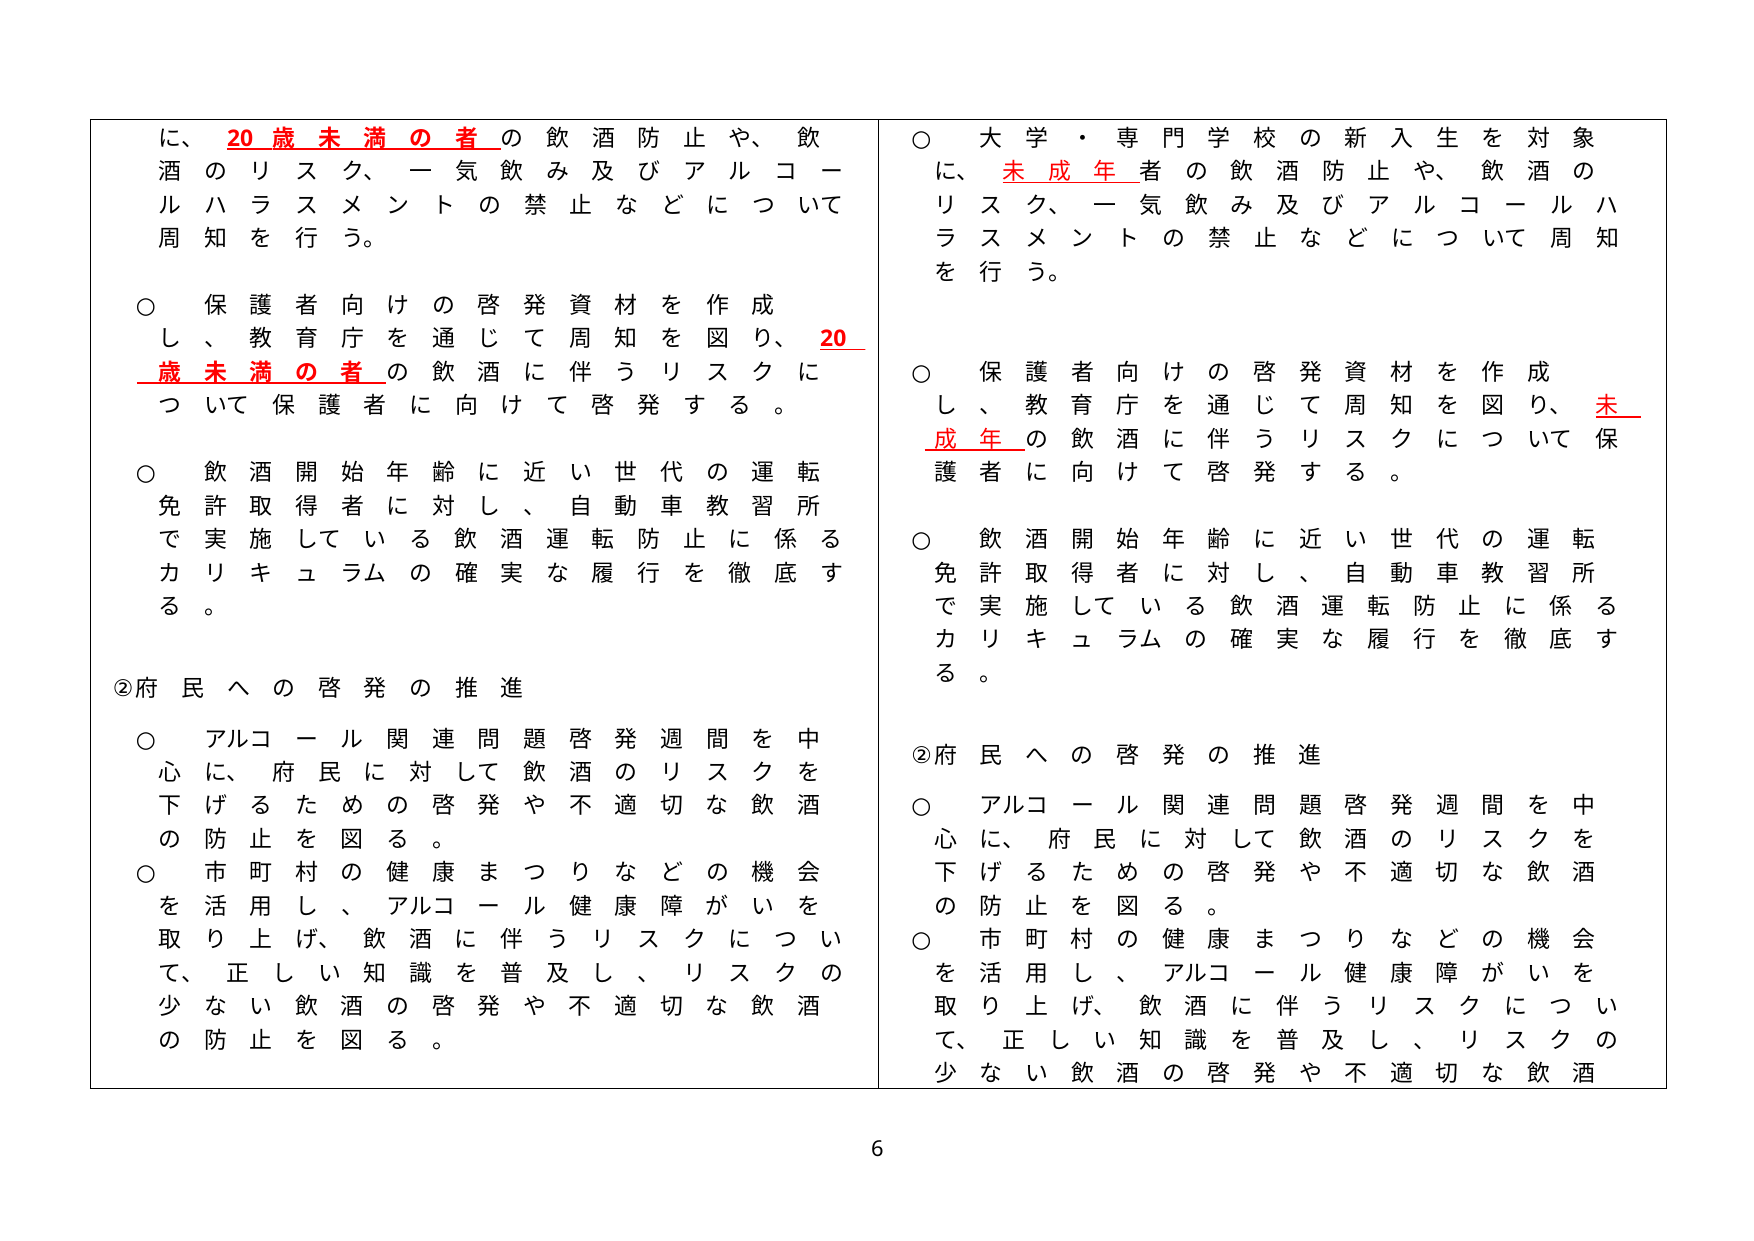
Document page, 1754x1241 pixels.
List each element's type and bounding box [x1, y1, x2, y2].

table_cell [879, 120, 1666, 1088]
table_cell [91, 120, 878, 1088]
